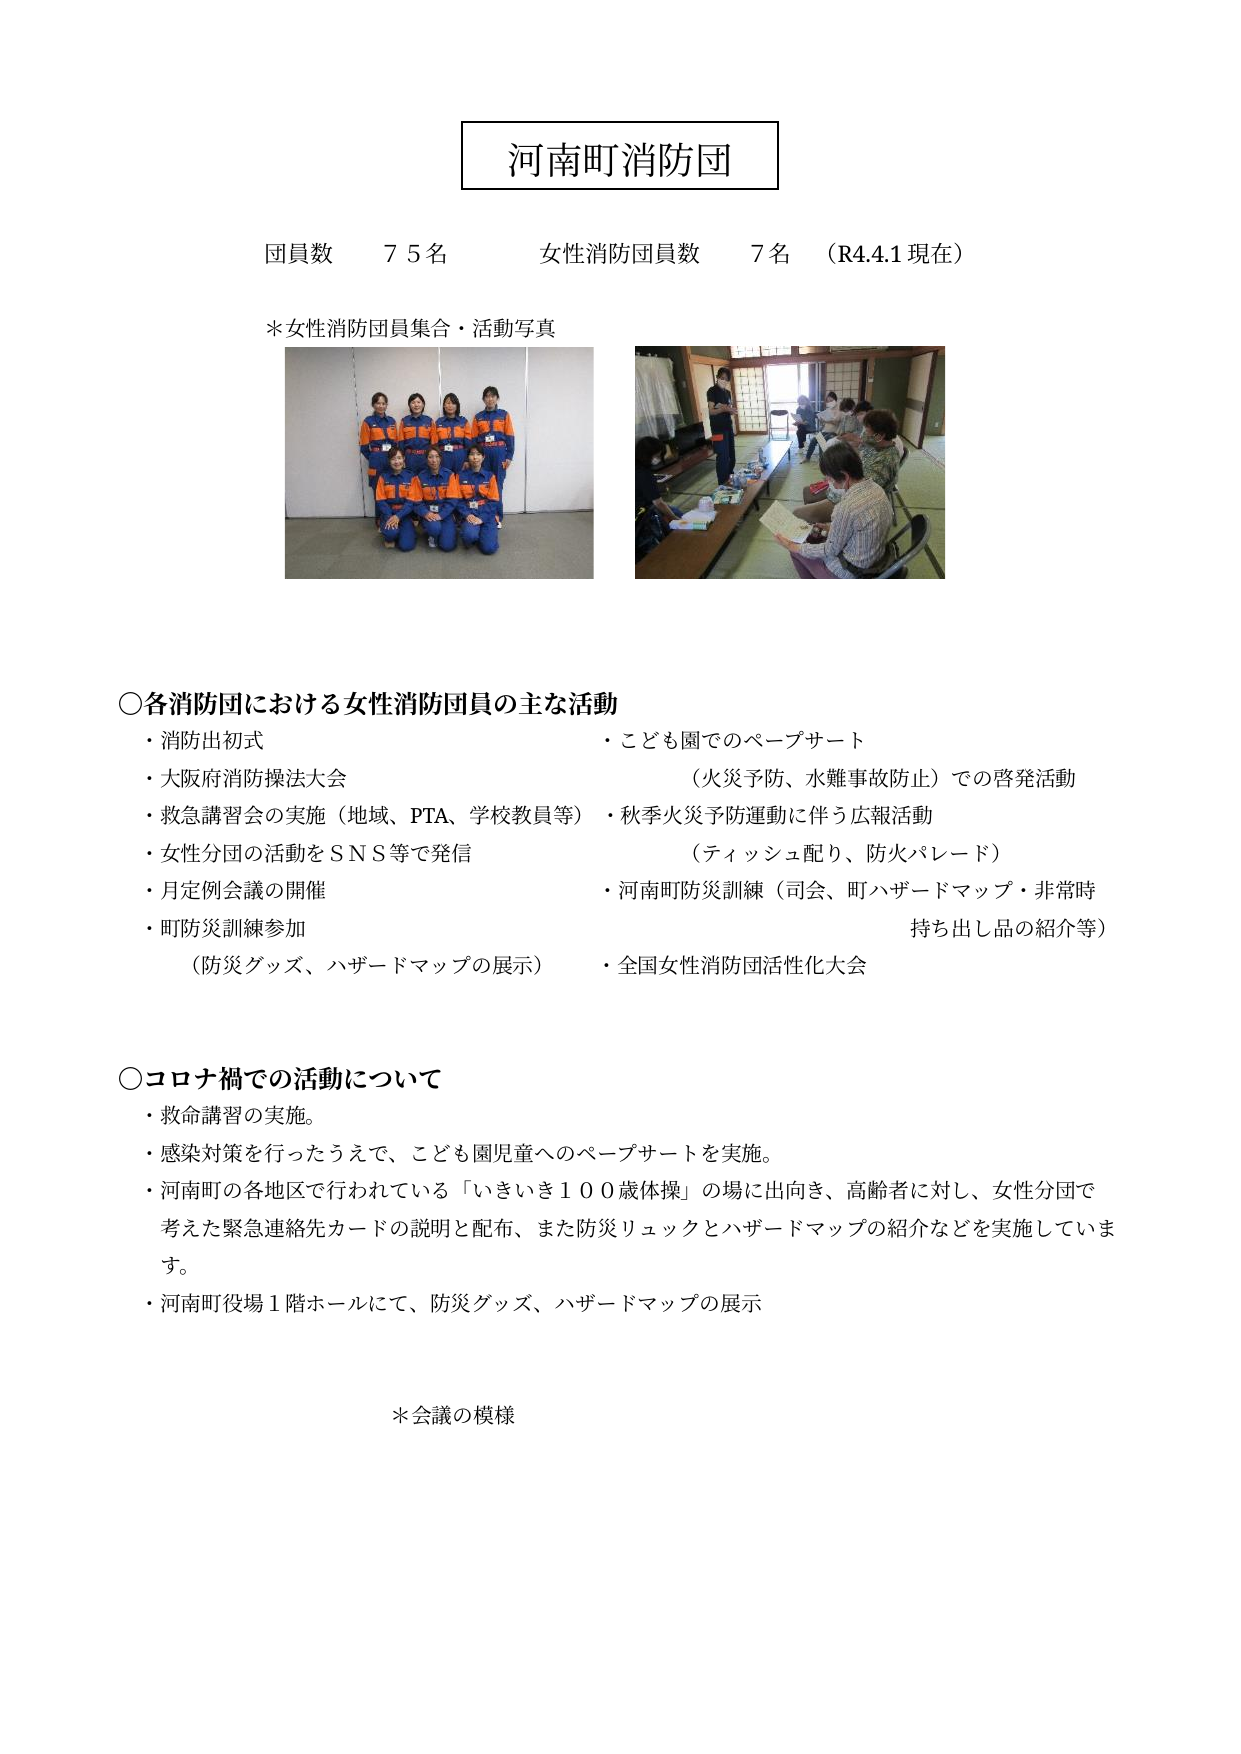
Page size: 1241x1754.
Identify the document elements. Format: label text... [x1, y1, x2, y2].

text 河南町消防団 [118, 121, 1122, 196]
picture [284, 347, 594, 579]
picture [635, 346, 946, 579]
text ・救命講習の実施。 [118, 1096, 1122, 1133]
text 〇各消防団における女性消防団員の主な活動 [118, 683, 1122, 721]
text ・女性分団の活動をＳＮＳ等で発信 （ティッシュ配り、防火パレード） [118, 833, 1122, 871]
text ・月定例会議の開催 ・河南町防災訓練（司会、町ハザードマップ・非常時 [118, 871, 1122, 908]
text ・河南町役場１階ホールにて、防災グッズ、ハザードマップの展示 [118, 1283, 1122, 1321]
text 団員数 ７５名 女性消防団員数 ７名 （R4.4.1現在） [118, 233, 1122, 271]
text ・大阪府消防操法大会 （火災予防、水難事故防止）での啓発活動 [118, 758, 1122, 796]
text ・河南町の各地区で行われている「いきいき１００歳体操」の場に出向き、高齢者に対し、女性分団で [118, 1171, 1122, 1208]
text ＊女性消防団員集合・活動写真 [118, 308, 1122, 346]
text ・救急講習会の実施（地域、PTA、学校教員等） ・秋季火災予防運動に伴う広報活動 [118, 796, 1122, 833]
text 考えた緊急連絡先カードの説明と配布、また防災リュックとハザードマップの紹介などを実施しています。 [118, 1208, 1122, 1283]
text （防災グッズ、ハザードマップの展示） ・全国女性消防団活性化大会 [118, 946, 1122, 983]
text ＊会議の模様 [140, 1396, 1122, 1433]
text ・町防災訓練参加 持ち出し品の紹介等） [118, 908, 1122, 946]
text ・消防出初式 ・こども園でのペープサート [118, 721, 1122, 758]
text ・感染対策を行ったうえで、こども園児童へのペープサートを実施。 [118, 1133, 1122, 1171]
text 〇コロナ禍での活動について [118, 1058, 1122, 1096]
